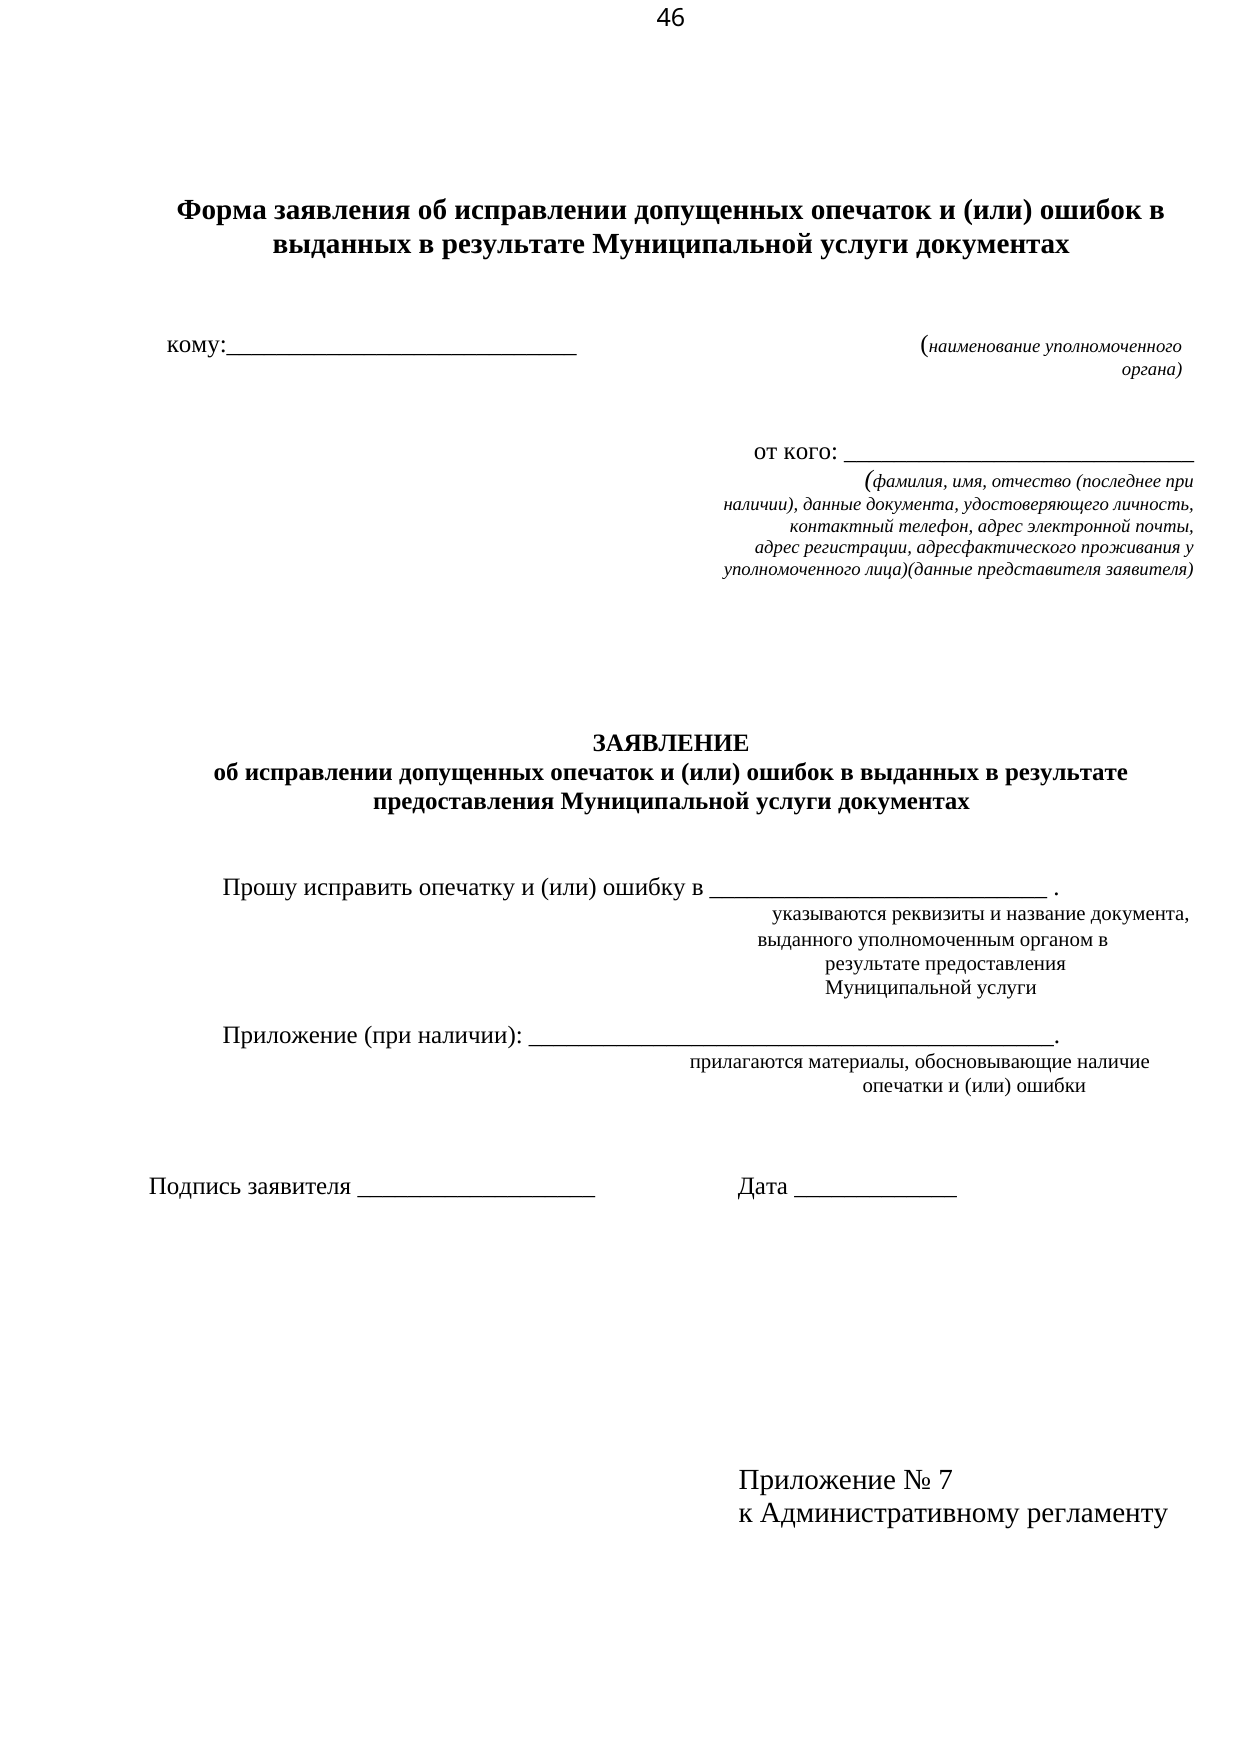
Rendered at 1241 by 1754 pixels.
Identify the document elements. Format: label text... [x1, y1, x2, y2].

subtitle ЗАЯВЛЕНИЕ [148, 728, 1194, 757]
text от кого: ____________________________ [148, 436, 1194, 464]
subtitle Форма заявления об исправлении допущенных опечаток и (или) ошибок в выданных в результате Муниципальной услуги документах [174, 192, 1168, 260]
text указываются реквизиты и название документа, [148, 901, 1189, 925]
text кому:____________________________ (наименование уполномоченного органа) [148, 329, 1182, 379]
text адрес регистрации, адресфактического проживания у [148, 536, 1194, 558]
text уполномоченного лица)(данные представителя заявителя) [148, 558, 1194, 579]
text (фамилия, имя, отчество (последнее при наличии), данные документа, удостоверяющего личность, [148, 464, 1194, 515]
text Подпись заявителя ___________________ Дата _____________ [149, 1171, 1193, 1200]
text к Административному регламенту [738, 1495, 1194, 1529]
text контактный телефон, адрес электронной почты, [148, 515, 1194, 536]
text Приложение (при наличии): __________________________________________. [222, 1020, 1193, 1049]
text выданного уполномоченным органом в результате предоставления Муниципальной услуги [757, 927, 1194, 999]
text Приложение № 7 [738, 1462, 1194, 1495]
subtitle об исправлении допущенных опечаток и (или) ошибок в выданных в результате предоставления Муниципальной услуги документах [148, 757, 1194, 815]
text Прошу исправить опечатку и (или) ошибку в ___________________________ . [222, 872, 1193, 901]
text прилагаются материалы, обосновывающие наличие опечатки и (или) ошибки [689, 1049, 1194, 1097]
